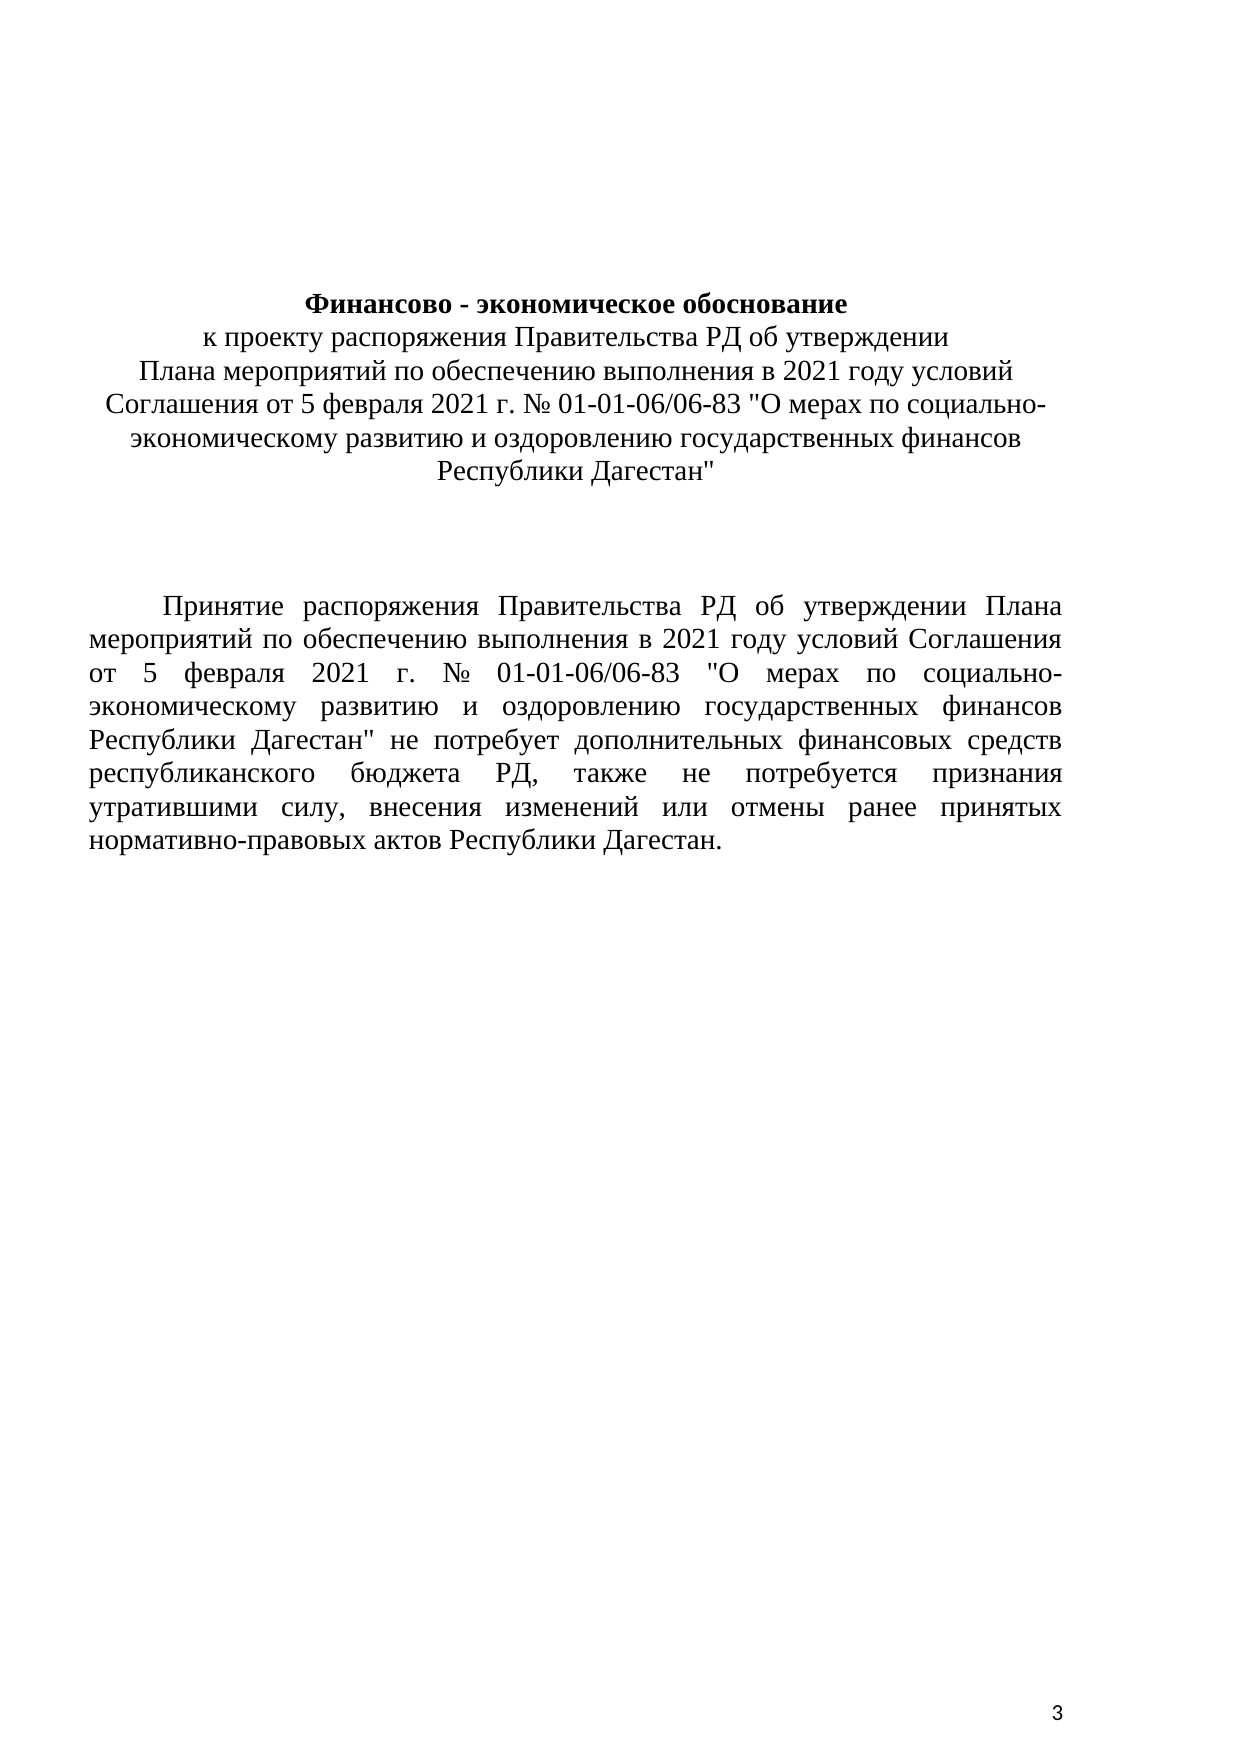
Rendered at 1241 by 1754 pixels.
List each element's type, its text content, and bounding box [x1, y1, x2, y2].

text Принятие распоряжения Правительства РД об утверждении Плана мероприятий по обеспечению выполнения в 2021 году условий Соглашения от 5 февраля 2021 г. № 01-01-06/06-83 "О мерах по социально-экономическому развитию и оздоровлению государственных финансов Республики Дагестан" не потребует дополнительных финансовых средств республиканского бюджета РД, также не потребуется признания утратившими силу, внесения изменений или отмены ранее принятых нормативно-правовых актов Республики Дагестан. [89, 588, 1063, 856]
text Финансово - экономическое обоснование [89, 286, 1063, 319]
text Плана мероприятий по обеспечению выполнения в 2021 году условий Соглашения от 5 февраля 2021 г. № 01-01-06/06-83 "О мерах по социально-экономическому развитию и оздоровлению государственных финансов Республики Дагестан" [89, 353, 1063, 487]
text к проекту распоряжения Правительства РД об утверждении [89, 319, 1063, 353]
